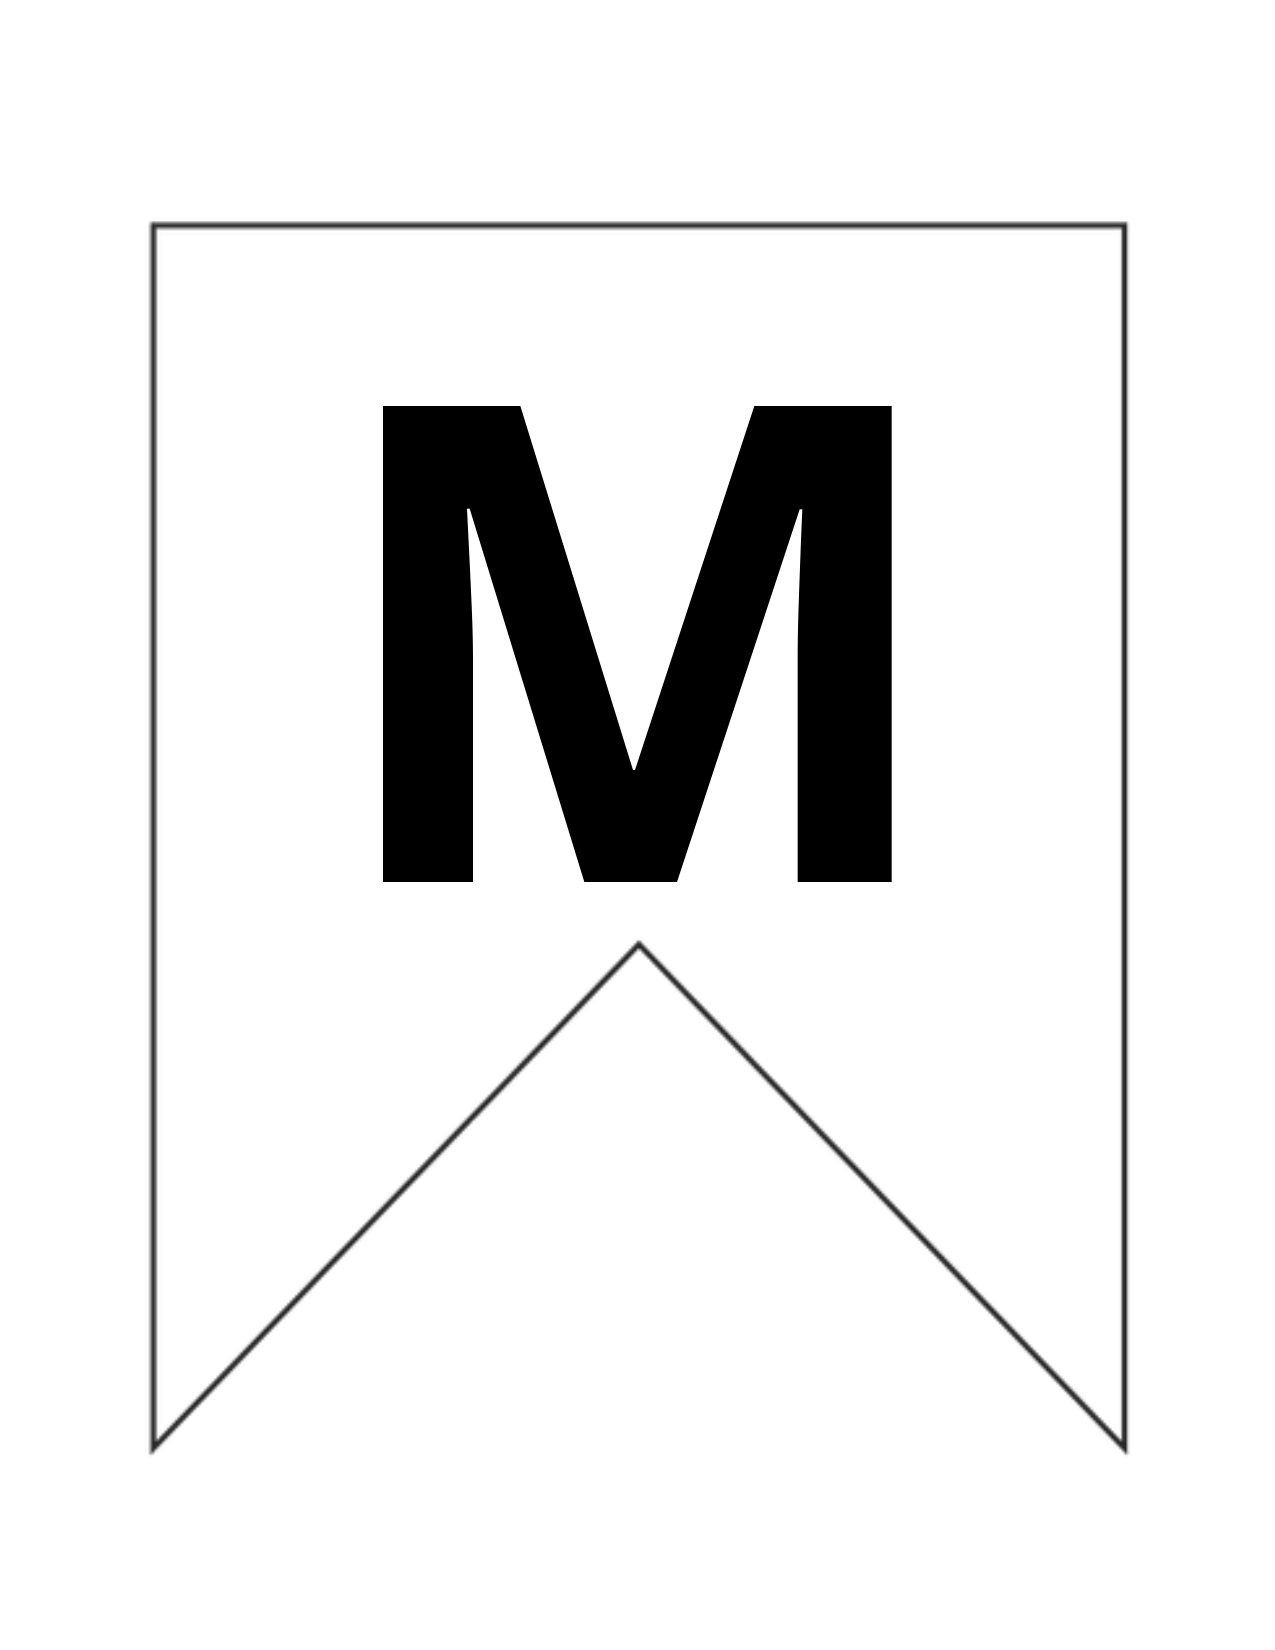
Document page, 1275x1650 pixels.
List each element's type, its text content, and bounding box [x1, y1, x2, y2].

text OM [150, 170, 1125, 1078]
picture [0, 168, 1275, 1502]
